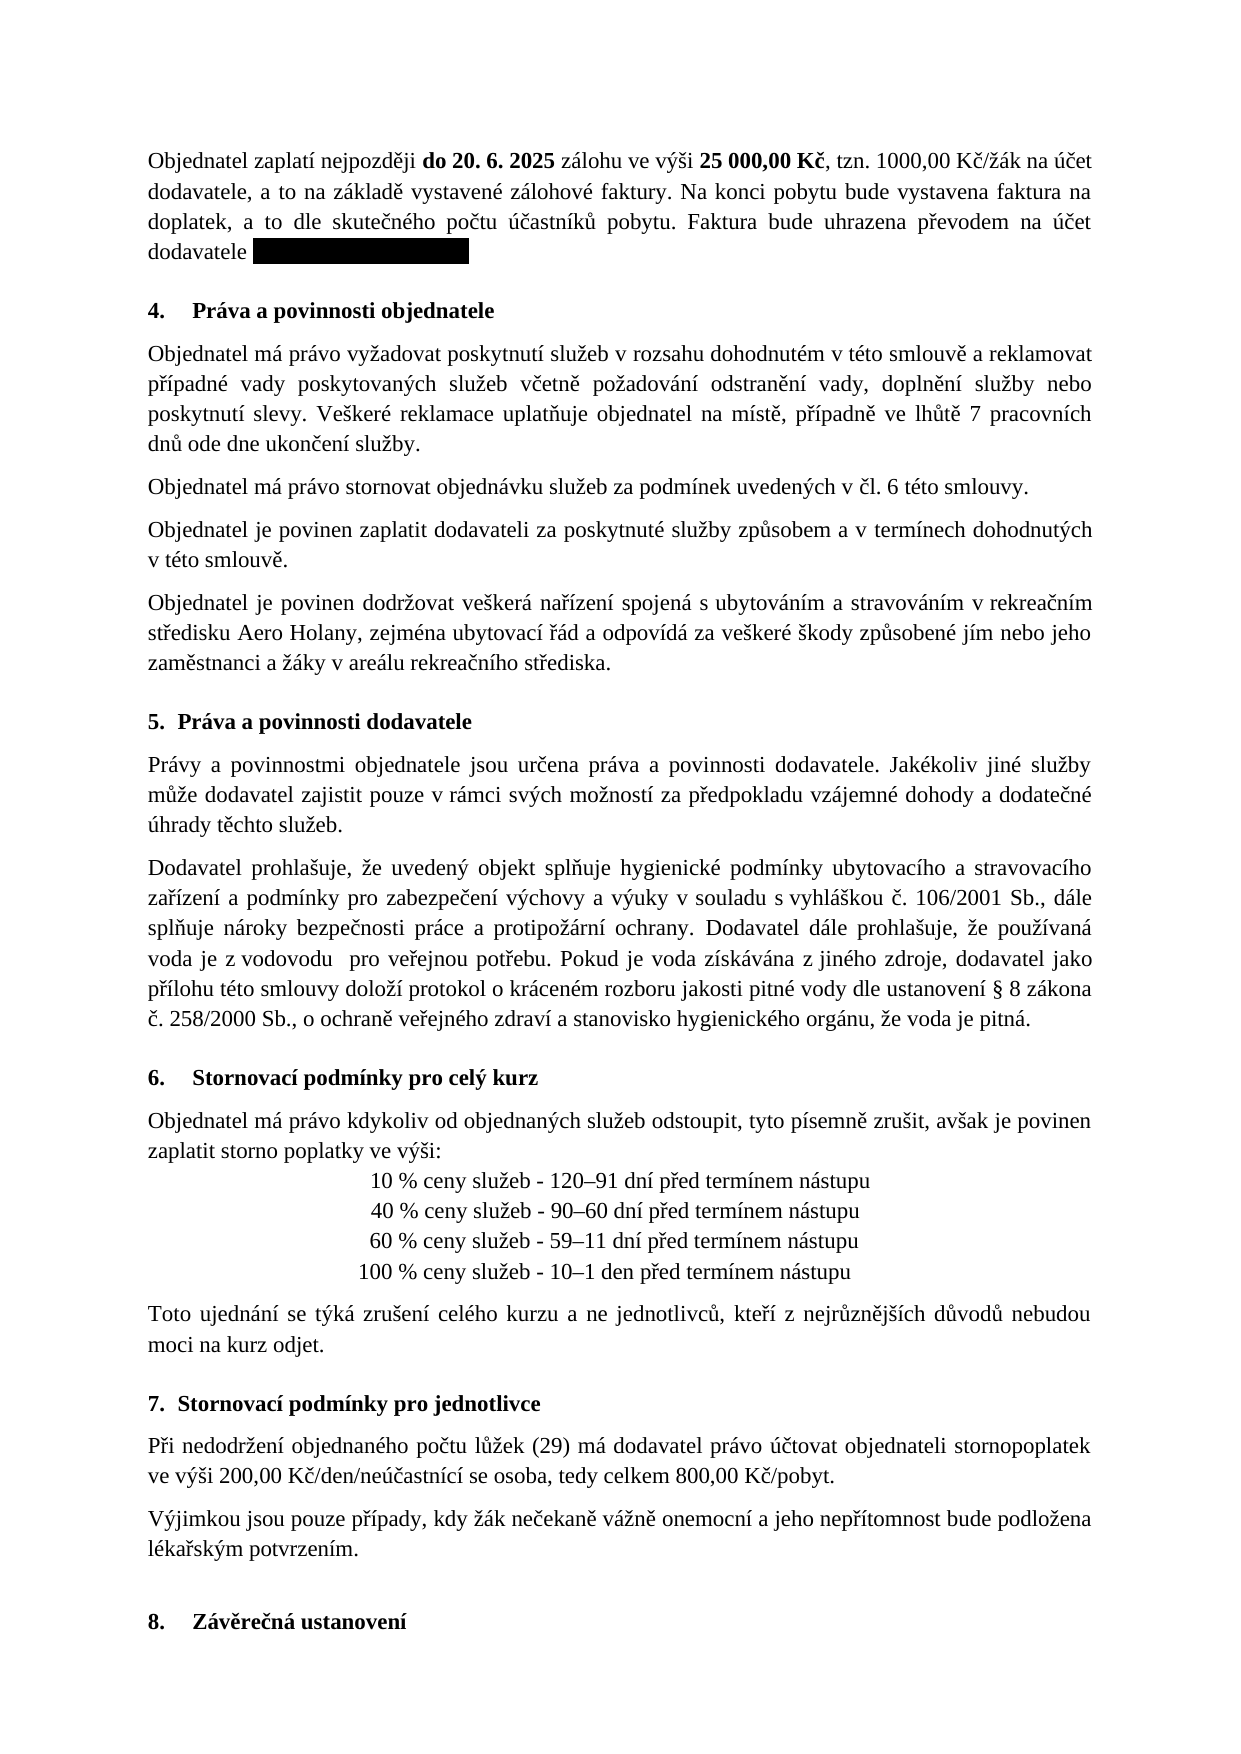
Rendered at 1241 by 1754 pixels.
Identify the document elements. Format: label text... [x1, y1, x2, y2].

text Dodavatel prohlašuje, že uvedený objekt splňuje hygienické podmínky ubytovacího a stravovacího zařízení a podmínky pro zabezpečení výchovy a výuky v souladu s vyhláškou č. 106/2001 Sb., dále splňuje nároky bezpečnosti práce a protipožární ochrany. Dodavatel dále prohlašuje, že používaná voda je z vodovodu pro veřejnou potřebu. Pokud je voda získávána z jiného zdroje, dodavatel jako přílohu této smlouvy doloží protokol o kráceném rozboru jakosti pitné vody dle ustanovení § 8 zákona č. 258/2000 Sb., o ochraně veřejného zdraví a stanovisko hygienického orgánu, že voda je pitná. [148, 854, 1093, 1031]
list Práva a povinnosti objednatele [148, 297, 1093, 323]
text 100 % ceny služeb - 10–1 den před termínem nástupu [221, 1258, 1093, 1284]
text Právy a povinnostmi objednatele jsou určena práva a povinnosti dodavatele. Jakékoliv jiné služby může dodavatel zajistit pouze v rámci svých možností za předpokladu vzájemné dohody a dodatečné úhrady těchto služeb. [148, 751, 1093, 838]
list Stornovací podmínky pro jednotlivce [148, 1390, 1093, 1416]
text Výjimkou jsou pouze případy, kdy žák nečekaně vážně onemocní a jeho nepřítomnost bude podložena lékařským potvrzením. [148, 1505, 1093, 1562]
text Při nedodržení objednaného počtu lůžek (29) má dodavatel právo účtovat objednateli stornopoplatek ve výši 200,00 Kč/den/neúčastnící se osoba, tedy celkem 800,00 Kč/pobyt. [148, 1432, 1093, 1489]
text Objednatel je povinen zaplatit dodavateli za poskytnuté služby způsobem a v termínech dohodnutých v této smlouvě. [148, 516, 1093, 572]
text Objednatel má právo stornovat objednávku služeb za podmínek uvedených v čl. 6 této smlouvy. [148, 473, 1093, 499]
text Objednatel má právo kdykoliv od objednaných služeb odstoupit, tyto písemně zrušit, avšak je povinen zaplatit storno poplatky ve výši: [148, 1107, 1093, 1163]
text 10 % ceny služeb - 120–91 dní před termínem nástupu [148, 1167, 1093, 1193]
list Stornovací podmínky pro celý kurz [148, 1064, 1093, 1090]
text 40 % ceny služeb - 90–60 dní před termínem nástupu [148, 1197, 1093, 1224]
text 60 % ceny služeb - 59–11 dní před termínem nástupu [221, 1228, 1093, 1254]
text Toto ujednání se týká zrušení celého kurzu a ne jednotlivců, kteří z nejrůznějších důvodů nebudou moci na kurz odjet. [148, 1301, 1093, 1357]
text Objednatel má právo vyžadovat poskytnutí služeb v rozsahu dohodnutém v této smlouvě a reklamovat případné vady poskytovaných služeb včetně požadování odstranění vady, doplnění služby nebo poskytnutí slevy. Veškeré reklamace uplatňuje objednatel na místě, případně ve lhůtě 7 pracovních dnů ode dne ukončení služby. [148, 340, 1093, 457]
list Závěrečná ustanovení [148, 1608, 1093, 1635]
list Práva a povinnosti dodavatele [148, 708, 1093, 734]
text Objednatel je povinen dodržovat veškerá nařízení spojená s ubytováním a stravováním v rekreačním středisku Aero Holany, zejména ubytovací řád a odpovídá za veškeré škody způsobené jím nebo jeho zaměstnanci a žáky v areálu rekreačního střediska. [148, 589, 1093, 676]
text Objednatel zaplatí nejpozději do 20. 6. 2025 zálohu ve výši 25 000,00 Kč, tzn. 1000,00 Kč/žák na účet dodavatele, a to na základě vystavené zálohové faktury. Na konci pobytu bude vystavena faktura na doplatek, a to dle skutečného počtu účastníků pobytu. Faktura bude uhrazena převodem na účet dodavatele - 19-1303570267/0100. [148, 148, 1093, 264]
